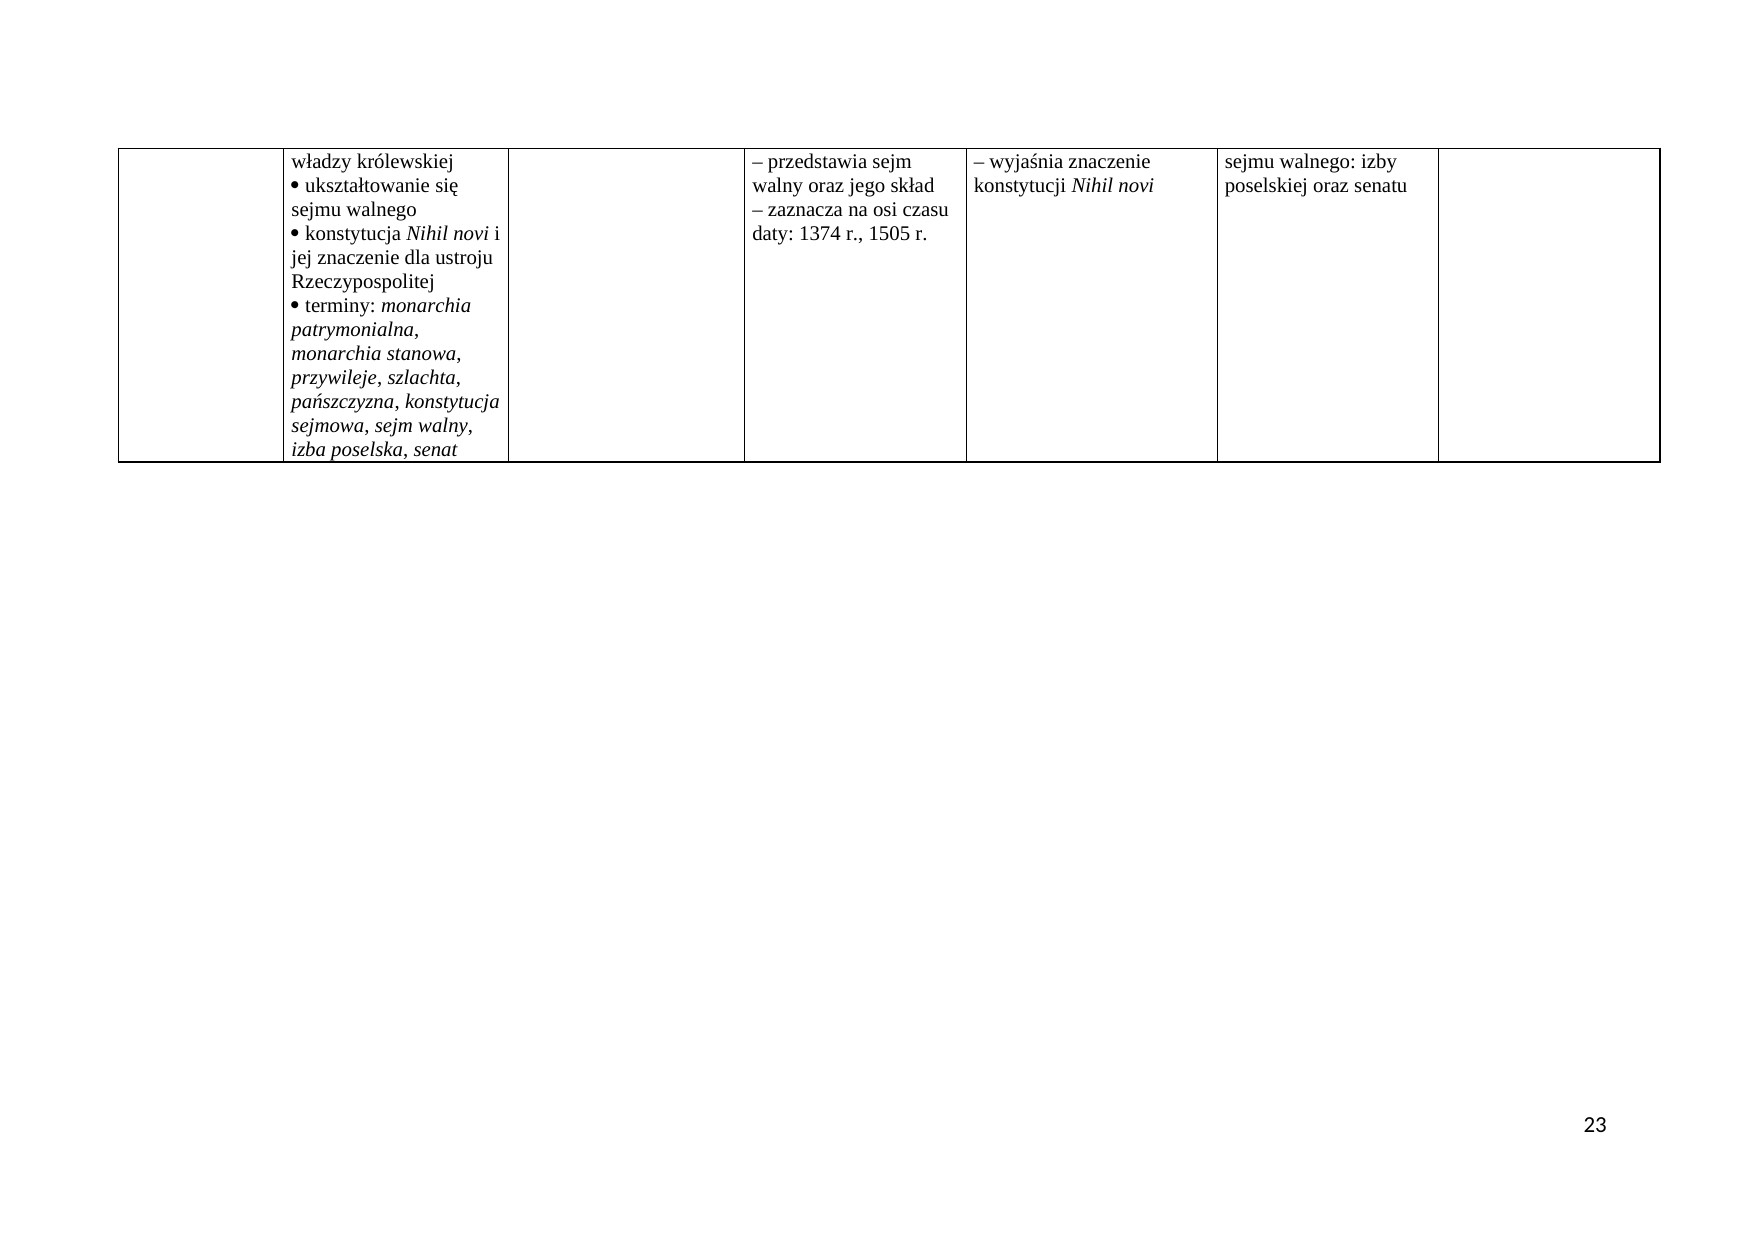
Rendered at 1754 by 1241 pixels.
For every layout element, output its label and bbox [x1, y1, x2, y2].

table_cell [1439, 149, 1659, 461]
table_cell [745, 149, 966, 461]
table_cell [119, 149, 283, 461]
table_cell [509, 149, 744, 461]
table_cell [967, 149, 1217, 461]
table_cell [284, 149, 508, 461]
table_cell [1218, 149, 1438, 461]
